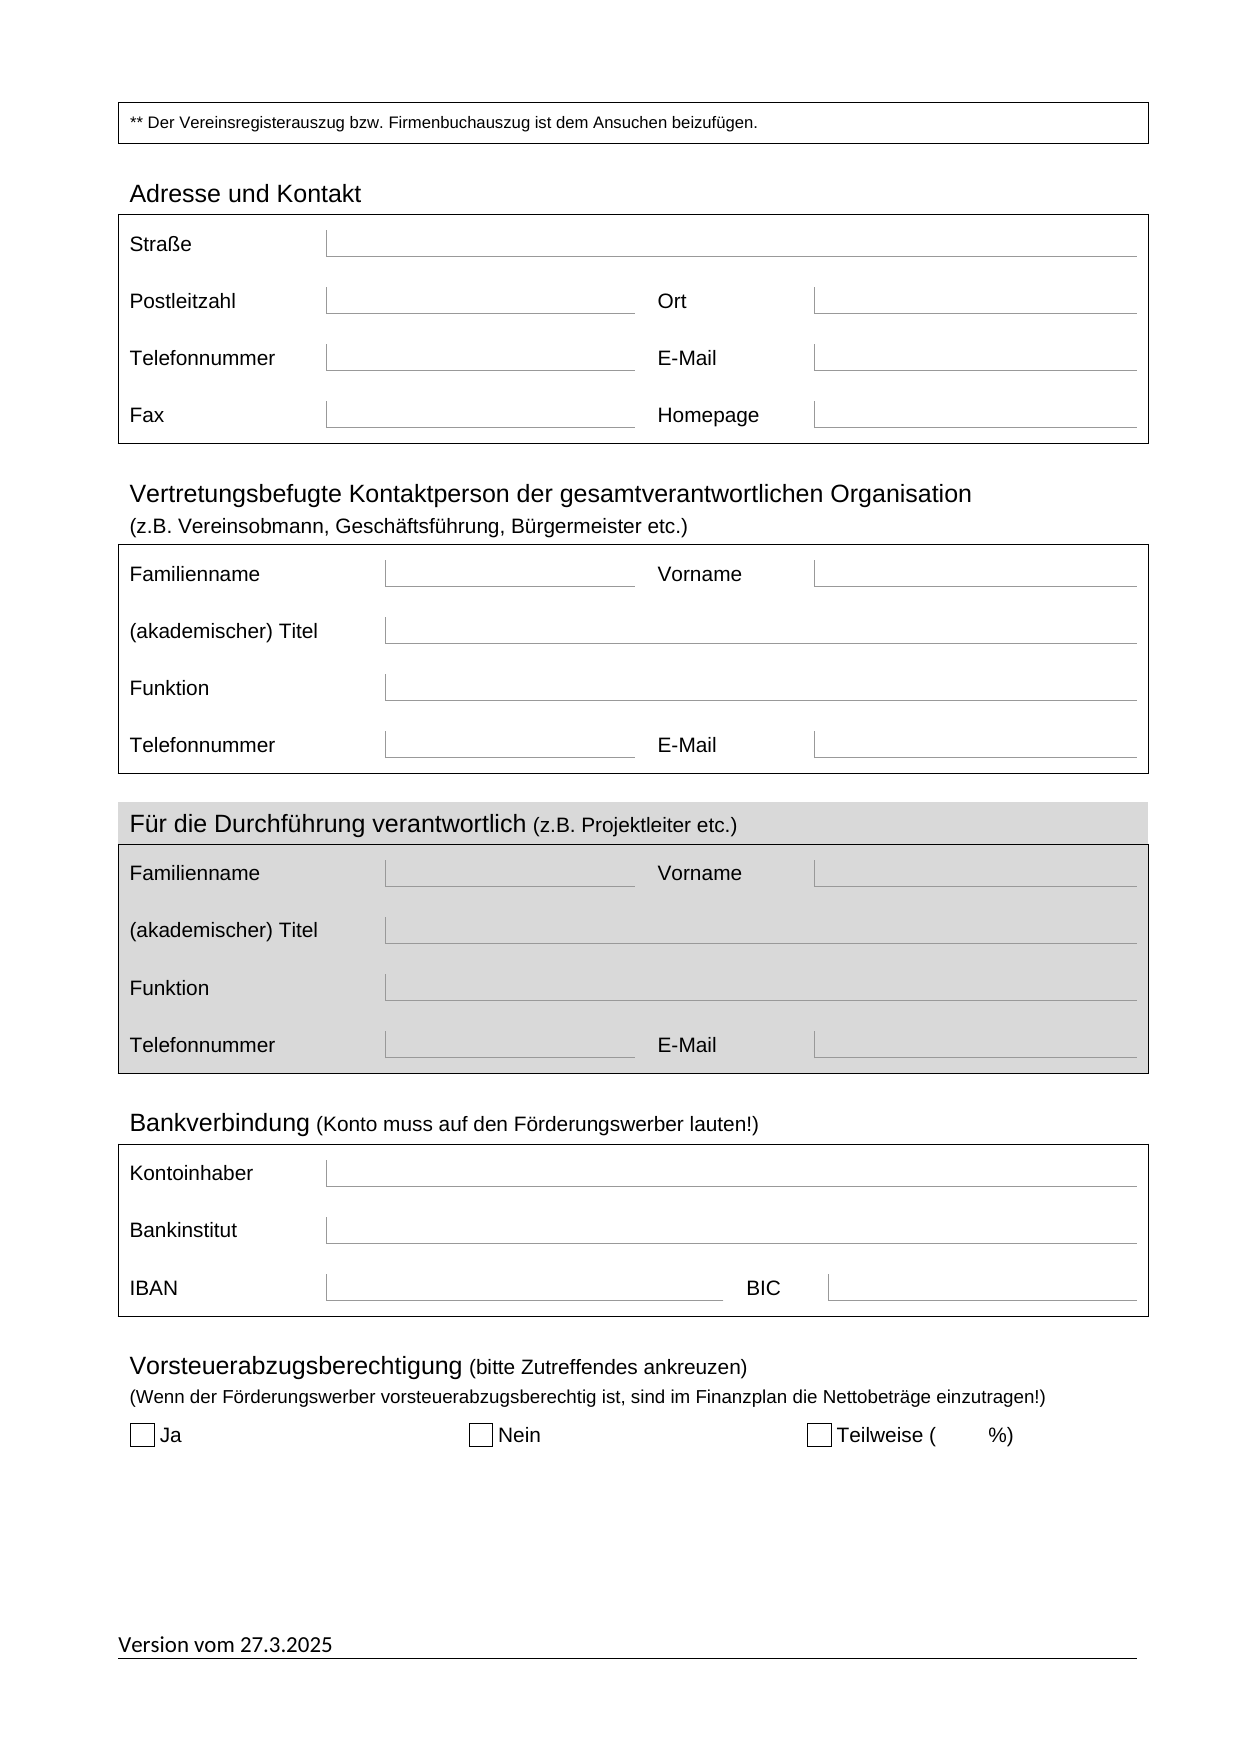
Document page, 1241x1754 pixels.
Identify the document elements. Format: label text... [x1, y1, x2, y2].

table_header Bankverbindung (Konto muss auf den Förderungswerber lauten!) [118, 1102, 1148, 1143]
table_cell Kontoinhaber [119, 1145, 306, 1202]
table_cell [366, 845, 646, 902]
table_cell [809, 1259, 1148, 1316]
table_cell E-Mail [646, 716, 794, 773]
table_cell Vorname [646, 845, 794, 902]
table_cell Fax [119, 386, 306, 443]
table_cell Straße [119, 215, 306, 272]
table_cell Homepage [646, 386, 794, 443]
table_cell [306, 1202, 1148, 1259]
table_cell E-Mail [646, 329, 794, 386]
table_cell IBAN [119, 1259, 306, 1316]
table_cell Familienname [119, 545, 366, 602]
table_cell [794, 386, 1148, 443]
table_cell [366, 659, 1148, 716]
table_cell Ja [118, 1414, 456, 1455]
table_cell E-Mail [646, 1016, 794, 1073]
table_cell [306, 1259, 735, 1316]
table_cell [366, 902, 1148, 959]
table_cell [306, 272, 646, 329]
table_cell Teilweise ( %) [795, 1414, 1148, 1455]
table_header Vorsteuerabzugsberechtigung (bitte Zutreffendes ankreuzen) (Wenn der Förderungswerber vorsteuerabzugsberechtig ist, sind im Finanzplan die Nettobeträge einzutragen!) [118, 1345, 1148, 1414]
table_cell Ort [646, 272, 794, 329]
table_cell Nein [456, 1414, 795, 1455]
table_cell [794, 845, 1148, 902]
table_cell BIC [735, 1259, 809, 1316]
table_header Vertretungsbefugte Kontaktperson der gesamtverantwortlichen Organisation (z.B. Vereinsobmann, Geschäftsführung, Bürgermeister etc.) [118, 472, 1148, 544]
table_cell Vorname [646, 545, 794, 602]
table_cell Bankinstitut [119, 1202, 306, 1259]
table_cell [306, 386, 646, 443]
table_cell Funktion [119, 959, 366, 1016]
table_cell ** Der Vereinsregisterauszug bzw. Firmenbuchauszug ist dem Ansuchen beizufügen. [119, 103, 1148, 143]
table_cell [366, 545, 646, 602]
table_cell Familienname [119, 845, 366, 902]
table_cell [306, 1145, 1148, 1202]
table_cell [366, 959, 1148, 1016]
table_cell [306, 215, 1148, 272]
table_cell [366, 716, 646, 773]
table_cell [366, 602, 1148, 659]
table_cell Telefonnummer [119, 329, 306, 386]
table_header Für die Durchführung verantwortlich (z.B. Projektleiter etc.) [118, 802, 1148, 844]
table_cell [794, 329, 1148, 386]
table_cell [794, 1016, 1148, 1073]
table_cell Telefonnummer [119, 716, 366, 773]
table_cell Telefonnummer [119, 1016, 366, 1073]
table_cell [794, 272, 1148, 329]
table_cell [366, 1016, 646, 1073]
table_cell Funktion [119, 659, 366, 716]
table_cell [306, 329, 646, 386]
table_header Adresse und Kontakt [118, 173, 1148, 214]
table_cell Postleitzahl [119, 272, 306, 329]
table_cell (akademischer) Titel [119, 602, 366, 659]
table_cell [794, 545, 1148, 602]
table_cell [794, 716, 1148, 773]
table_cell (akademischer) Titel [119, 902, 366, 959]
